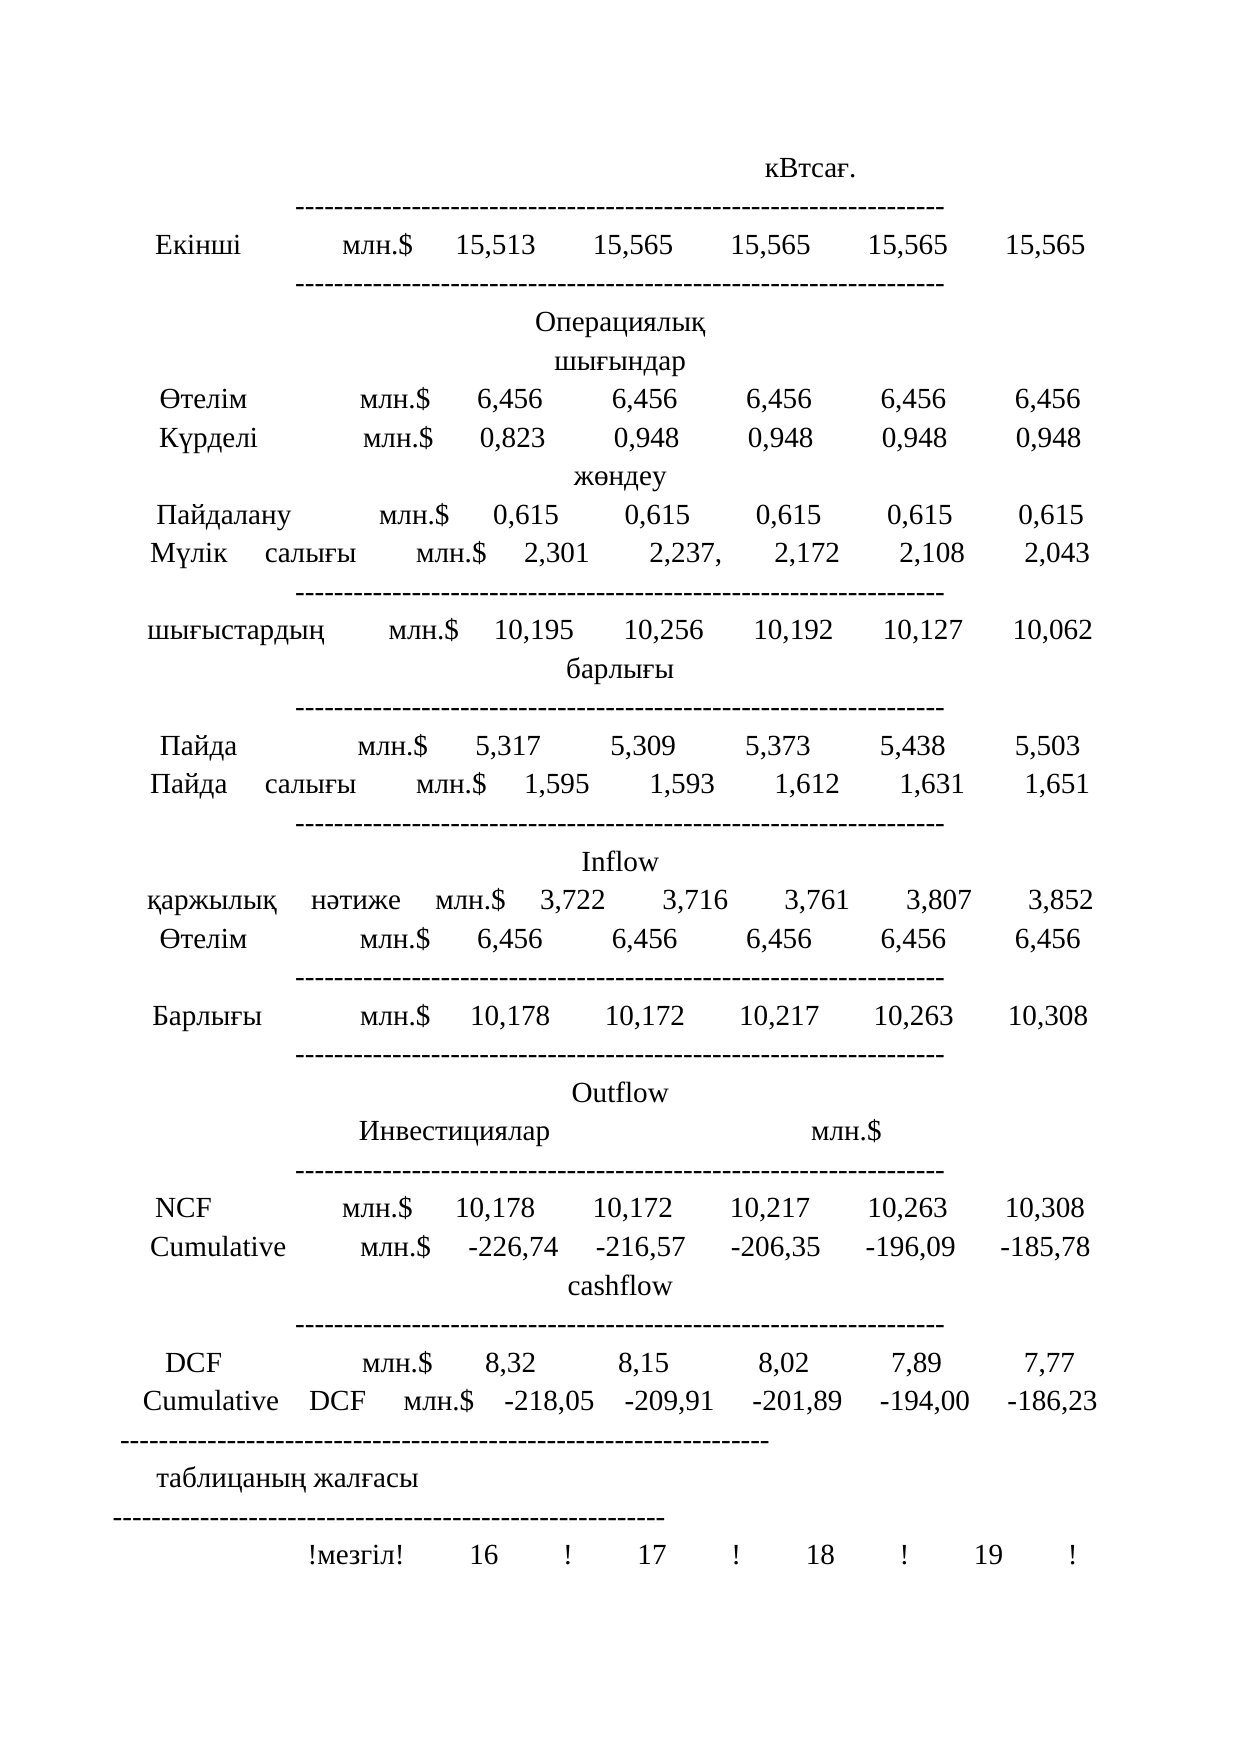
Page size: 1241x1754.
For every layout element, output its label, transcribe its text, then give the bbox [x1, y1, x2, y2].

text таблицаның жалғасы [112, 1460, 1128, 1494]
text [112, 150, 1128, 1455]
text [112, 1499, 1128, 1571]
